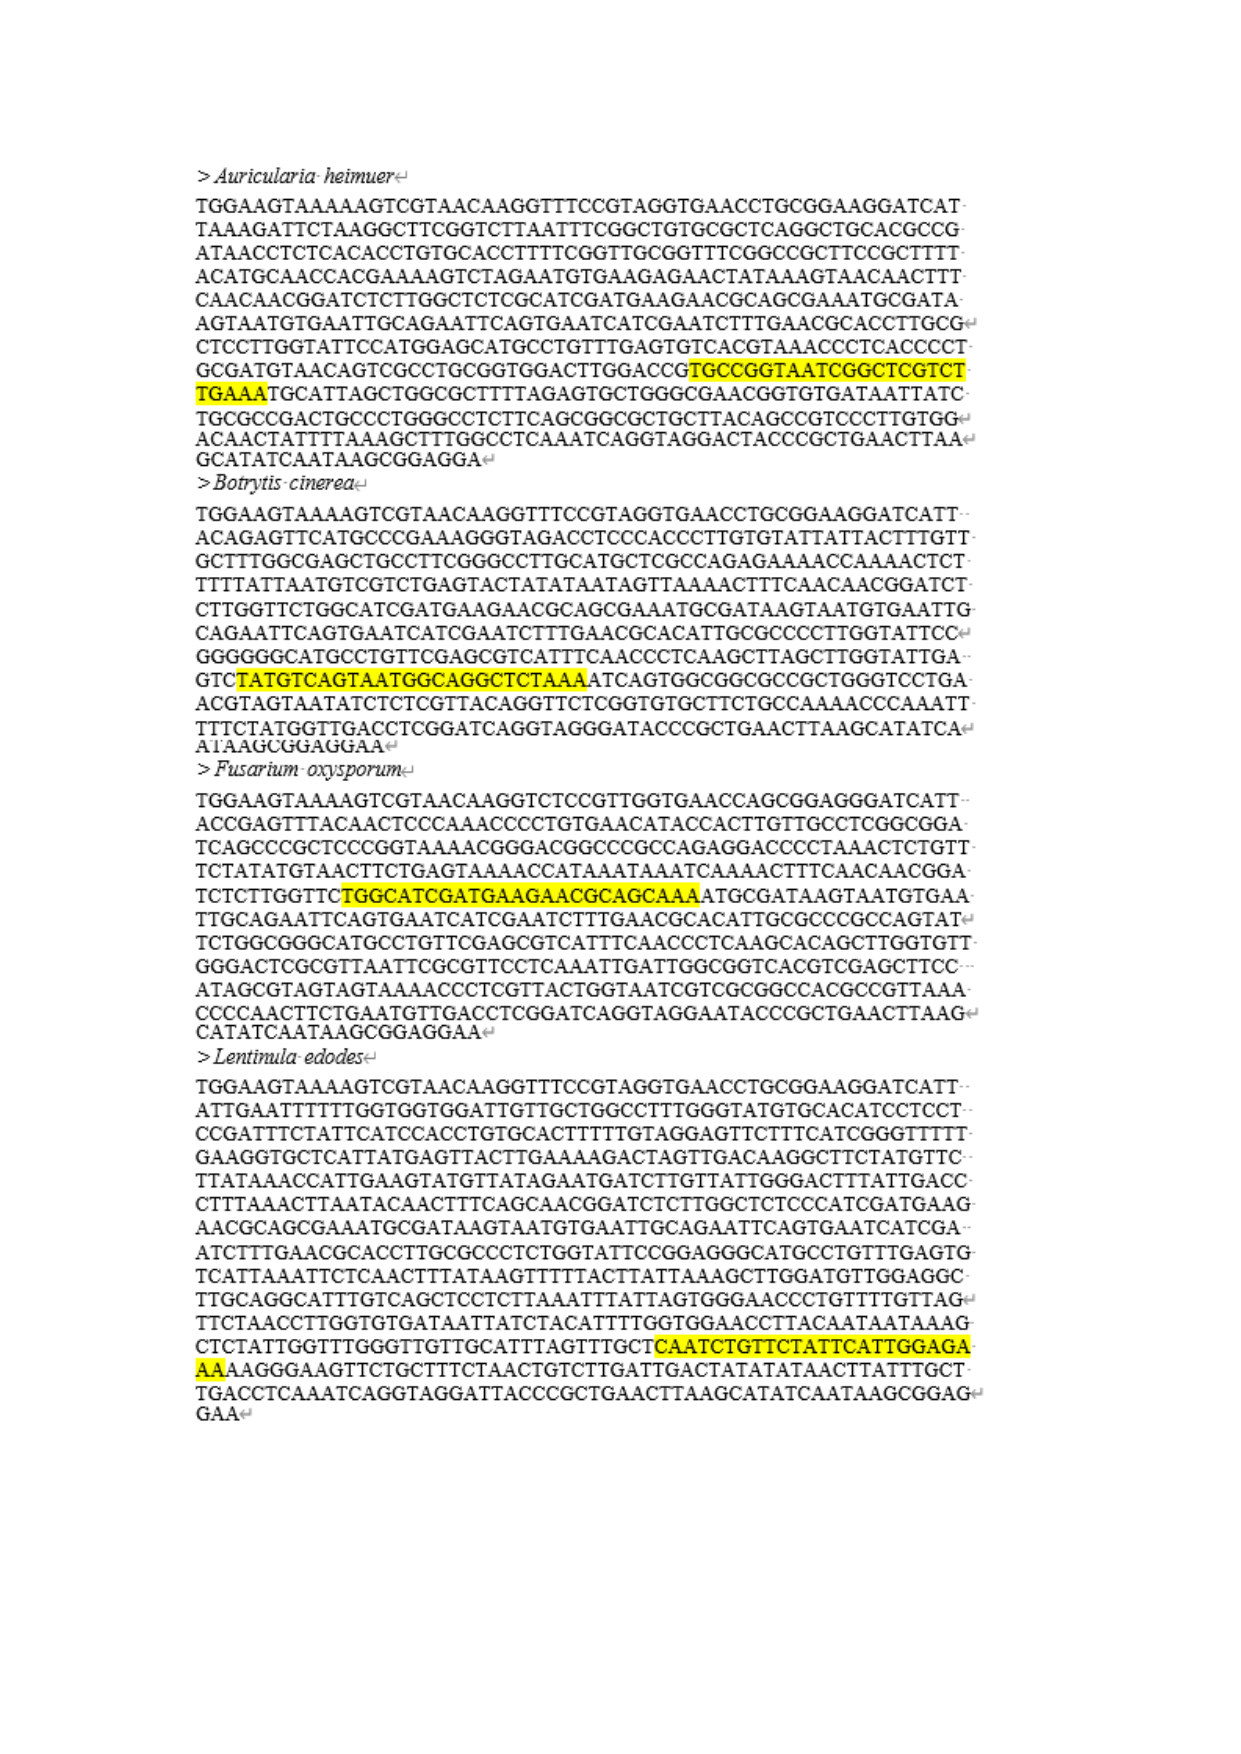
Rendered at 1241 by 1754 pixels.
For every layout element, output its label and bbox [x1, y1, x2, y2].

picture [186, 164, 985, 1424]
